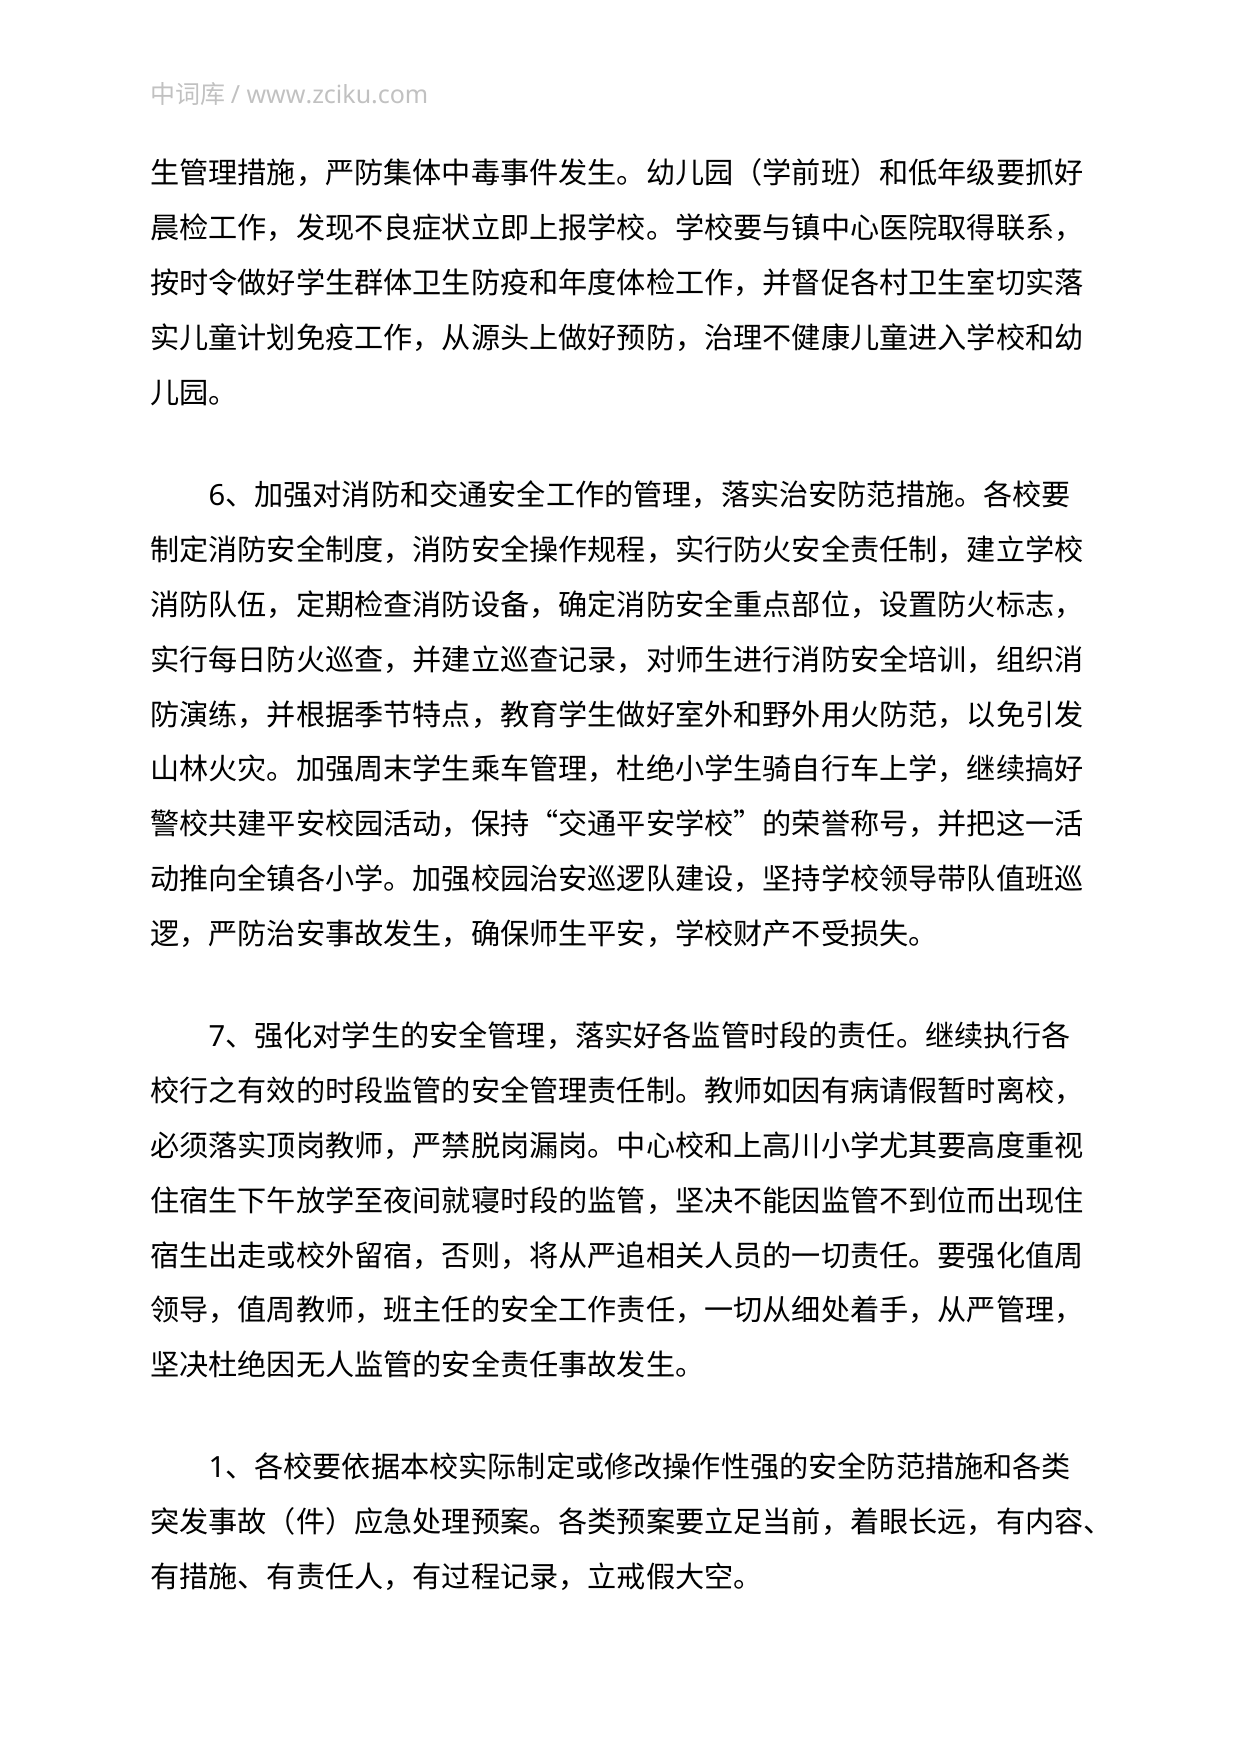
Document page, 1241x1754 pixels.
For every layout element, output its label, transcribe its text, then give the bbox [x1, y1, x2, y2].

text 1、各校要依据本校实际制定或修改操作性强的安全防范措施和各类突发事故（件）应急处理预案。各类预案要立足当前，着眼长远，有内容、有措施、有责任人，有过程记录，立戒假大空。 [150, 1444, 1090, 1596]
text 6、加强对消防和交通安全工作的管理，落实治安防范措施。各校要制定消防安全制度，消防安全操作规程，实行防火安全责任制，建立学校消防队伍，定期检查消防设备，确定消防安全重点部位，设置防火标志，实行每日防火巡查，并建立巡查记录，对师生进行消防安全培训，组织消防演练，并根据季节特点，教育学生做好室外和野外用火防范，以免引发山林火灾。加强周末学生乘车管理，杜绝小学生骑自行车上学，继续搞好警校共建平安校园活动，保持“交通平安学校”的荣誉称号，并把这一活动推向全镇各小学。加强校园治安巡逻队建设，坚持学校领导带队值班巡逻，严防治安事故发生，确保师生平安，学校财产不受损失。 [150, 471, 1090, 953]
text 7、强化对学生的安全管理，落实好各监管时段的责任。继续执行各校行之有效的时段监管的安全管理责任制。教师如因有病请假暂时离校，必须落实顶岗教师，严禁脱岗漏岗。中心校和上高川小学尤其要高度重视住宿生下午放学至夜间就寝时段的监管，坚决不能因监管不到位而出现住宿生出走或校外留宿，否则，将从严追相关人员的一切责任。要强化值周领导，值周教师，班主任的安全工作责任，一切从细处着手，从严管理，坚决杜绝因无人监管的安全责任事故发生。 [150, 1012, 1090, 1384]
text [150, 150, 1090, 412]
